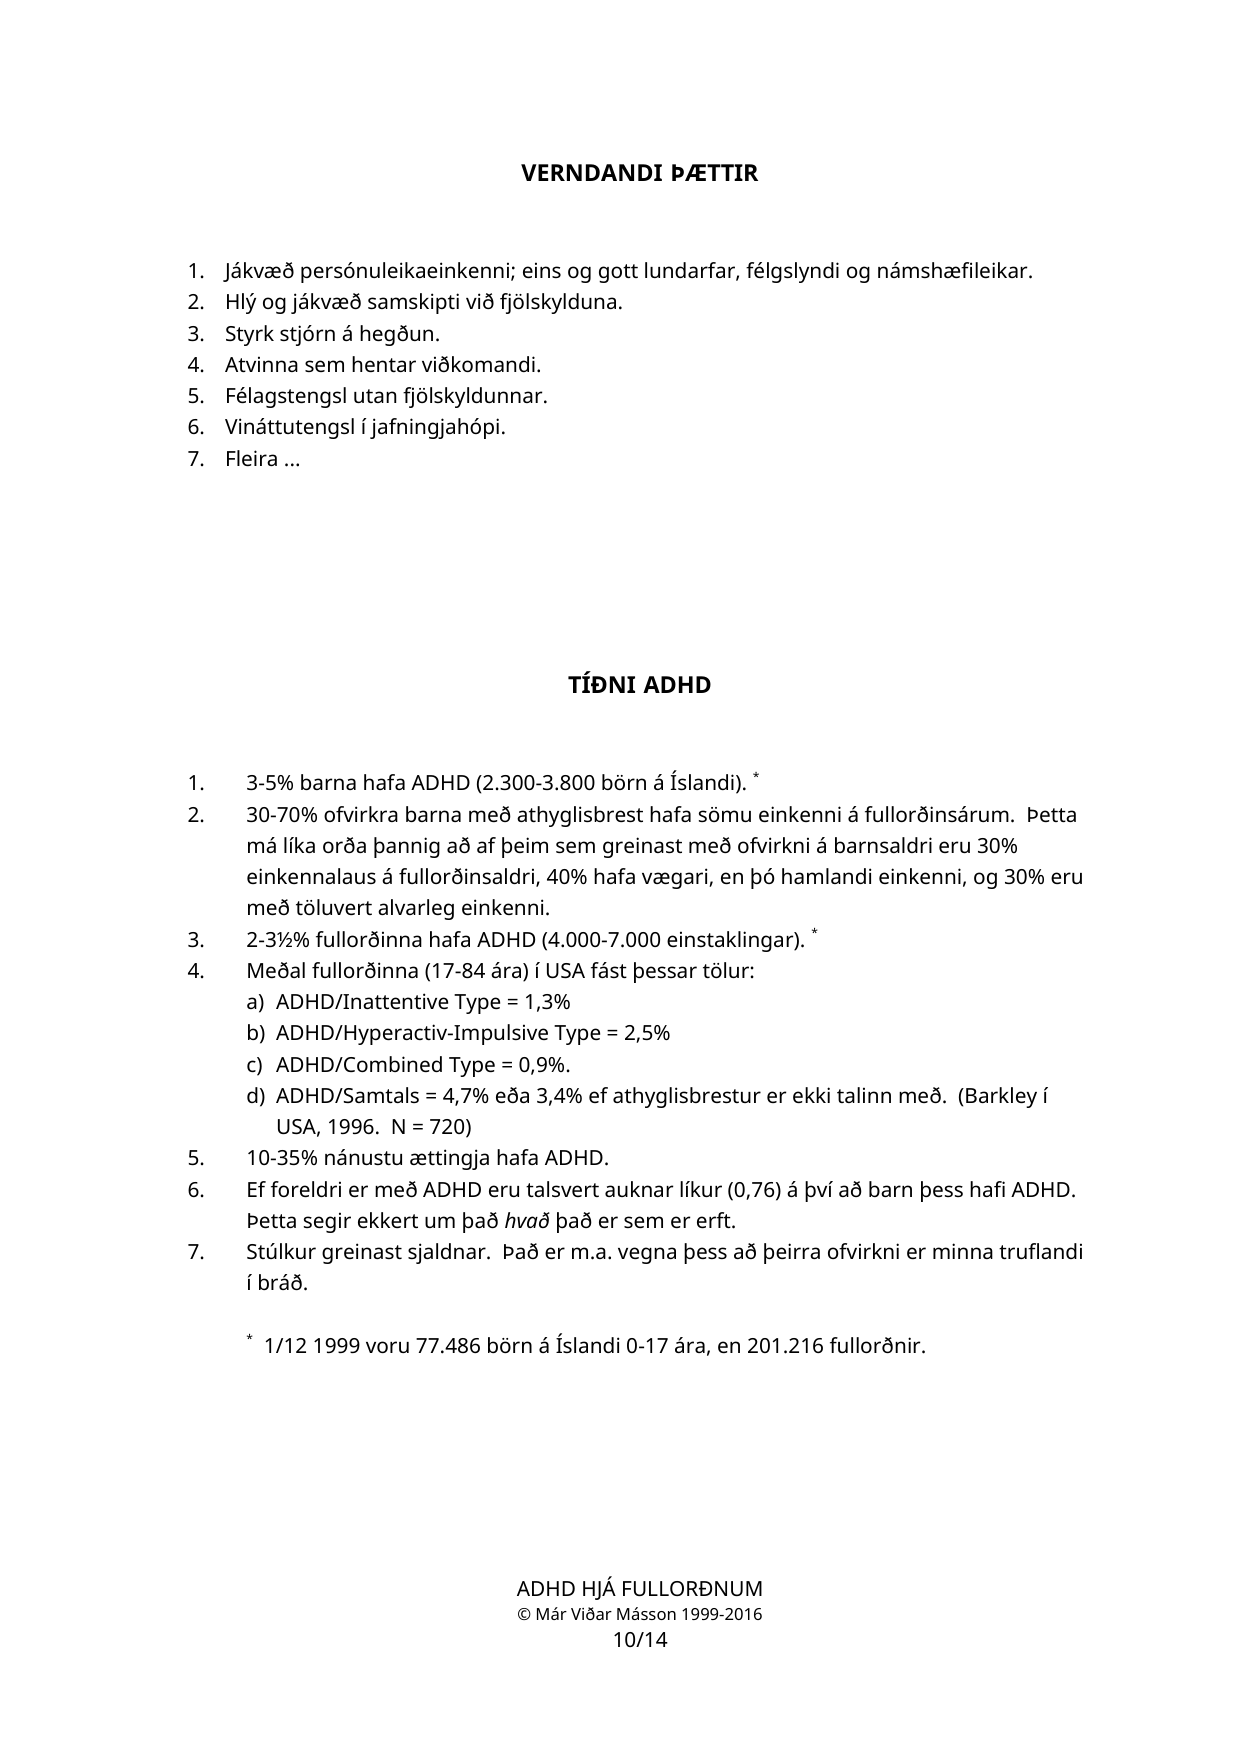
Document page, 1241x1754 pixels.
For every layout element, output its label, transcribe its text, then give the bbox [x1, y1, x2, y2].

list ADHD/Inattentive Type = 1,3% [246, 987, 1092, 1016]
list Atvinna sem hentar viðkomandi. [187, 350, 1092, 378]
list Jákvæð persónuleikaeinkenni; eins og gott lundarfar, félgslyndi og námshæfileikar. [187, 256, 1092, 284]
list Stúlkur greinast sjaldnar. Það er m.a. vegna þess að þeirra ofvirkni er minna truflandi í bráð. [187, 1237, 1092, 1297]
list Fleira ... [187, 444, 1092, 472]
list Hlý og jákvæð samskipti við fjölskylduna. [187, 287, 1092, 316]
list Félagstengsl utan fjölskyldunnar. [187, 381, 1092, 409]
list ADHD/Hyperactiv-Impulsive Type = 2,5% [246, 1018, 1092, 1047]
text tíðni adhd [187, 662, 1092, 702]
list ADHD/Samtals = 4,7% eða 3,4% ef athyglisbrestur er ekki talinn með. (Barkley í USA, 1996. N = 720) [246, 1081, 1092, 1141]
list Styrk stjórn á hegðun. [187, 319, 1092, 347]
list Vináttutengsl í jafningjahópi. [187, 412, 1092, 441]
list 2-3½% fullorðinna hafa ADHD (4.000-7.000 einstaklingar). * [187, 925, 1092, 953]
text verndandi þættir [187, 150, 1092, 190]
list Meðal fullorðinna (17-84 ára) í USA fást þessar tölur: [187, 956, 1092, 984]
text * 1/12 1999 voru 77.486 börn á Íslandi 0-17 ára, en 201.216 fullorðnir. [246, 1331, 1092, 1359]
list Ef foreldri er með ADHD eru talsvert auknar líkur (0,76) á því að barn þess hafi ADHD. Þetta segir ekkert um það hvað það er sem er erft. [187, 1175, 1092, 1234]
list 10-35% nánustu ættingja hafa ADHD. [187, 1143, 1092, 1172]
list ADHD/Combined Type = 0,9%. [246, 1050, 1092, 1078]
list 3-5% barna hafa ADHD (2.300-3.800 börn á Íslandi). * [187, 768, 1092, 797]
list 30-70% ofvirkra barna með athyglisbrest hafa sömu einkenni á fullorðinsárum. Þetta má líka orða þannig að af þeim sem greinast með ofvirkni á barnsaldri eru 30% einkennalaus á fullorðinsaldri, 40% hafa vægari, en þó hamlandi einkenni, og 30% eru með töluvert alvarleg einkenni. [187, 800, 1092, 922]
